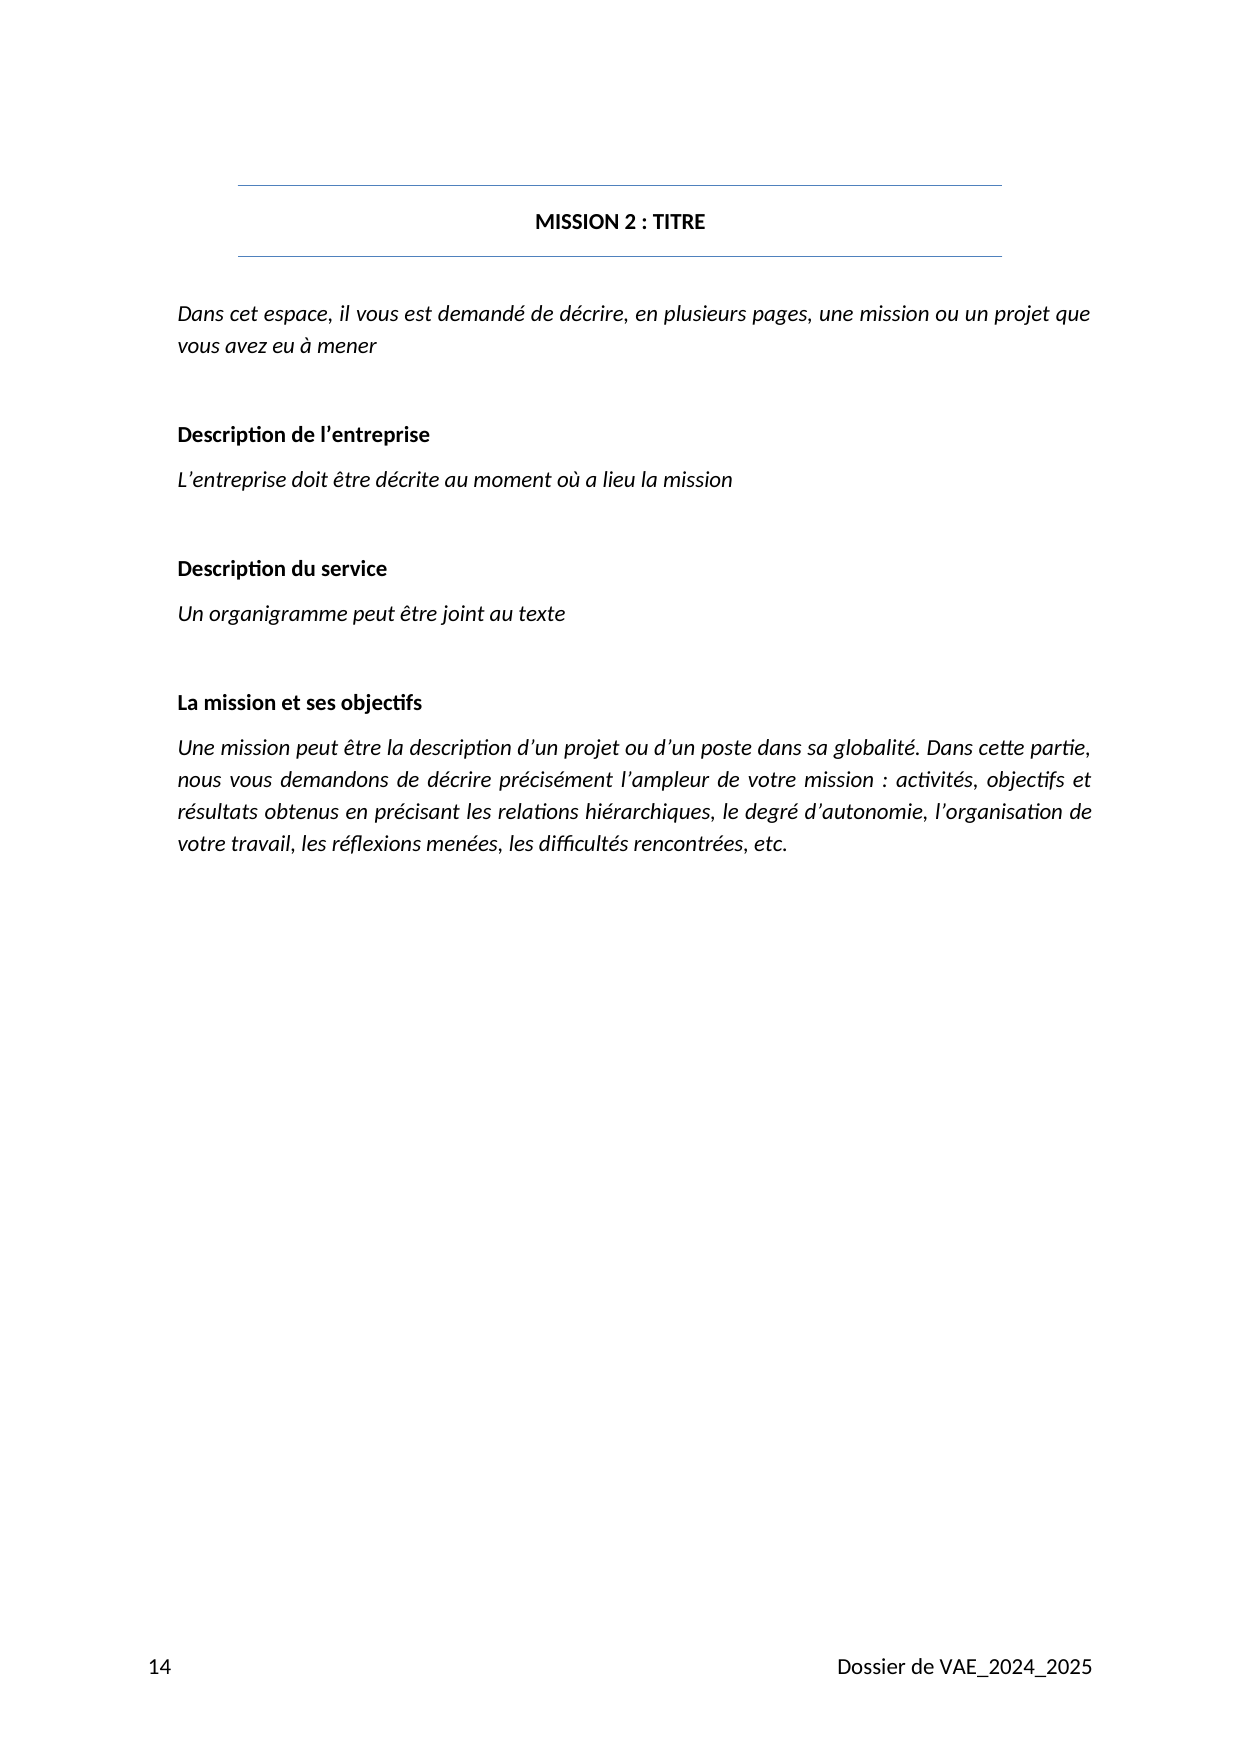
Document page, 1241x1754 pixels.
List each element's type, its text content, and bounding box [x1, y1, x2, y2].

text L’entreprise doit être décrite au moment où a lieu la mission [177, 465, 1096, 493]
text MISSION 2 : TITRE [238, 186, 1002, 256]
text Dans cet espace, il vous est demandé de décrire, en plusieurs pages, une mission ou un projet que vous avez eu à mener [177, 299, 1096, 359]
text La mission et ses objectifs [177, 688, 1096, 716]
text Un organigramme peut être joint au texte [177, 599, 1096, 627]
text Description de l’entreprise [177, 420, 1096, 448]
text Description du service [177, 554, 1096, 582]
text Une mission peut être la description d’un projet ou d’un poste dans sa globalité. Dans cette partie, nous vous demandons de décrire précisément l’ampleur de votre mission : activités, objectifs et résultats obtenus en précisant les relations hiérarchiques, le degré d’autonomie, l’organisation de votre travail, les réflexions menées, les difficultés rencontrées, etc. [177, 733, 1096, 858]
